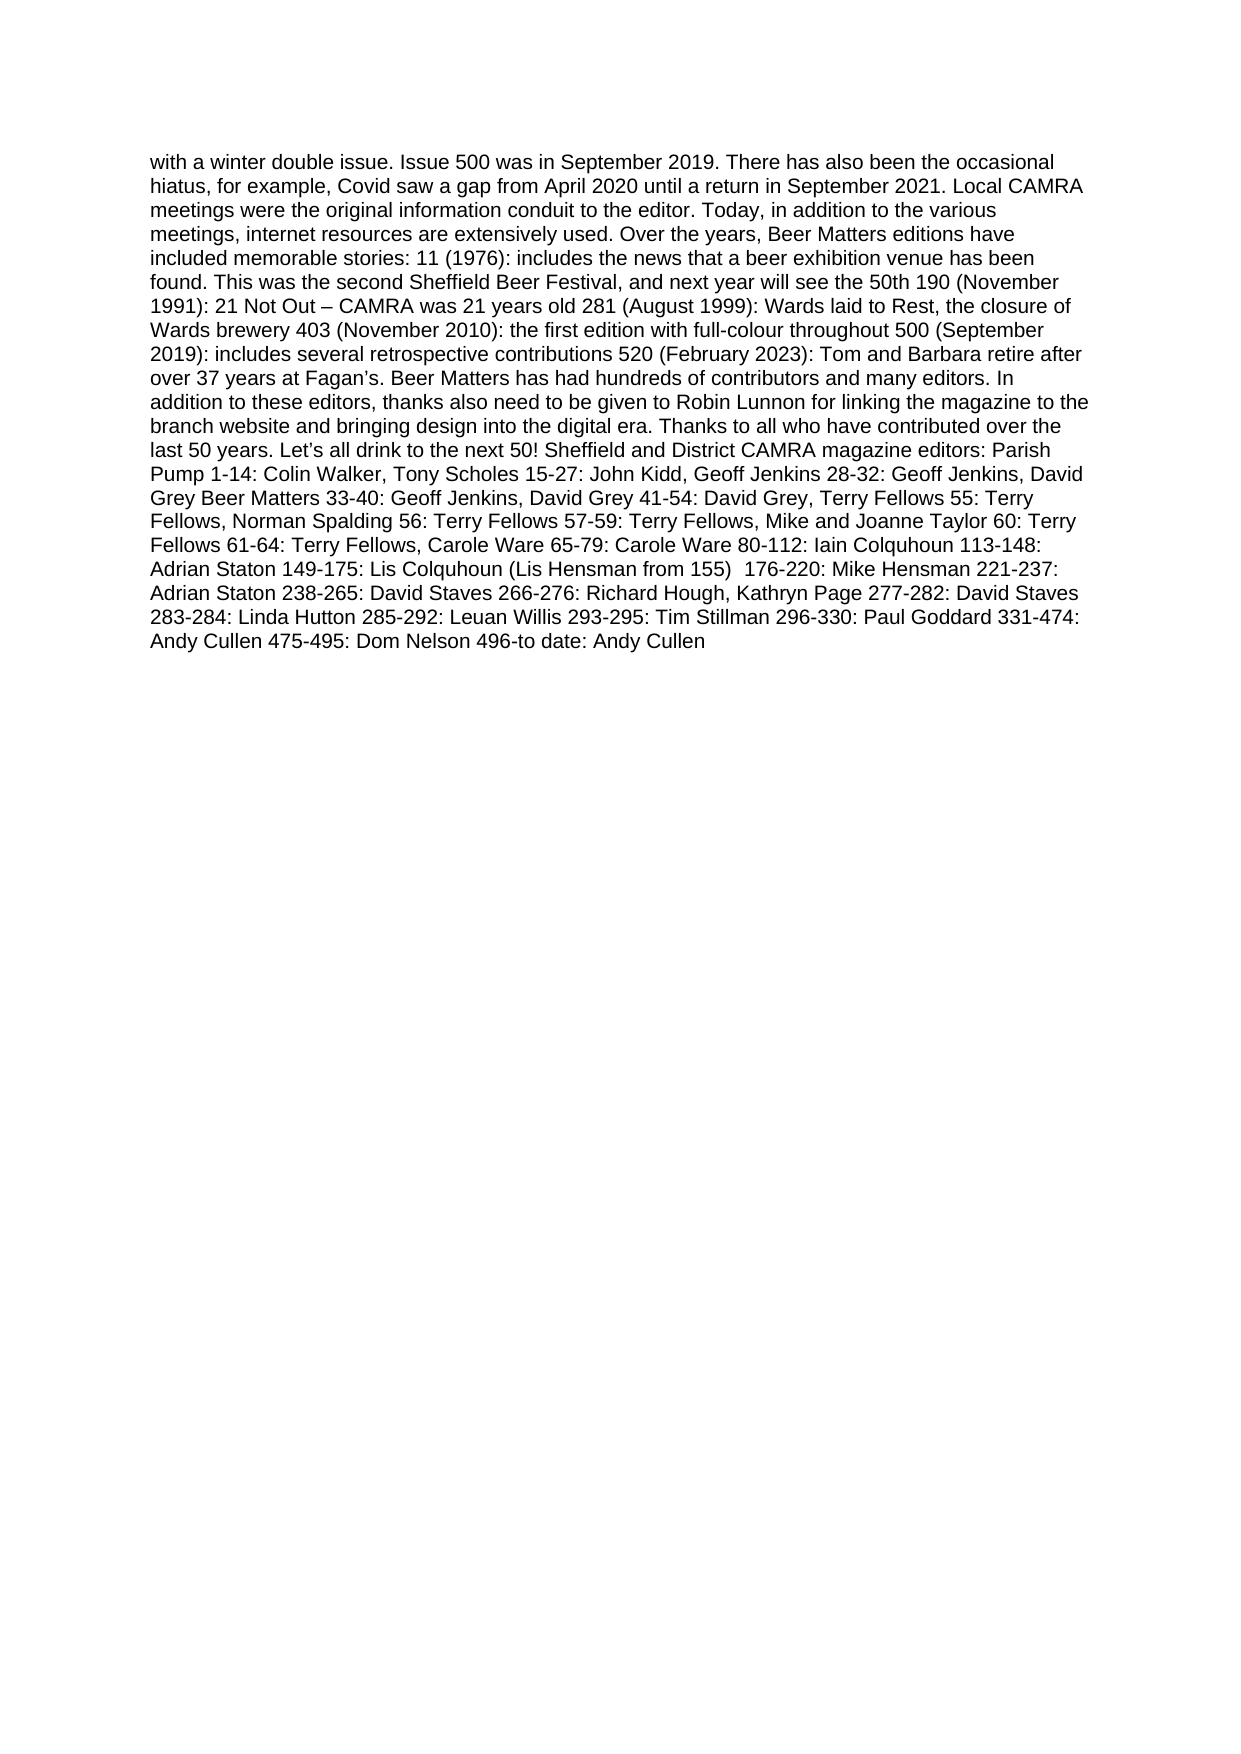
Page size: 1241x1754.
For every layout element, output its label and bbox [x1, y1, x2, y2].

text [150, 150, 1090, 653]
